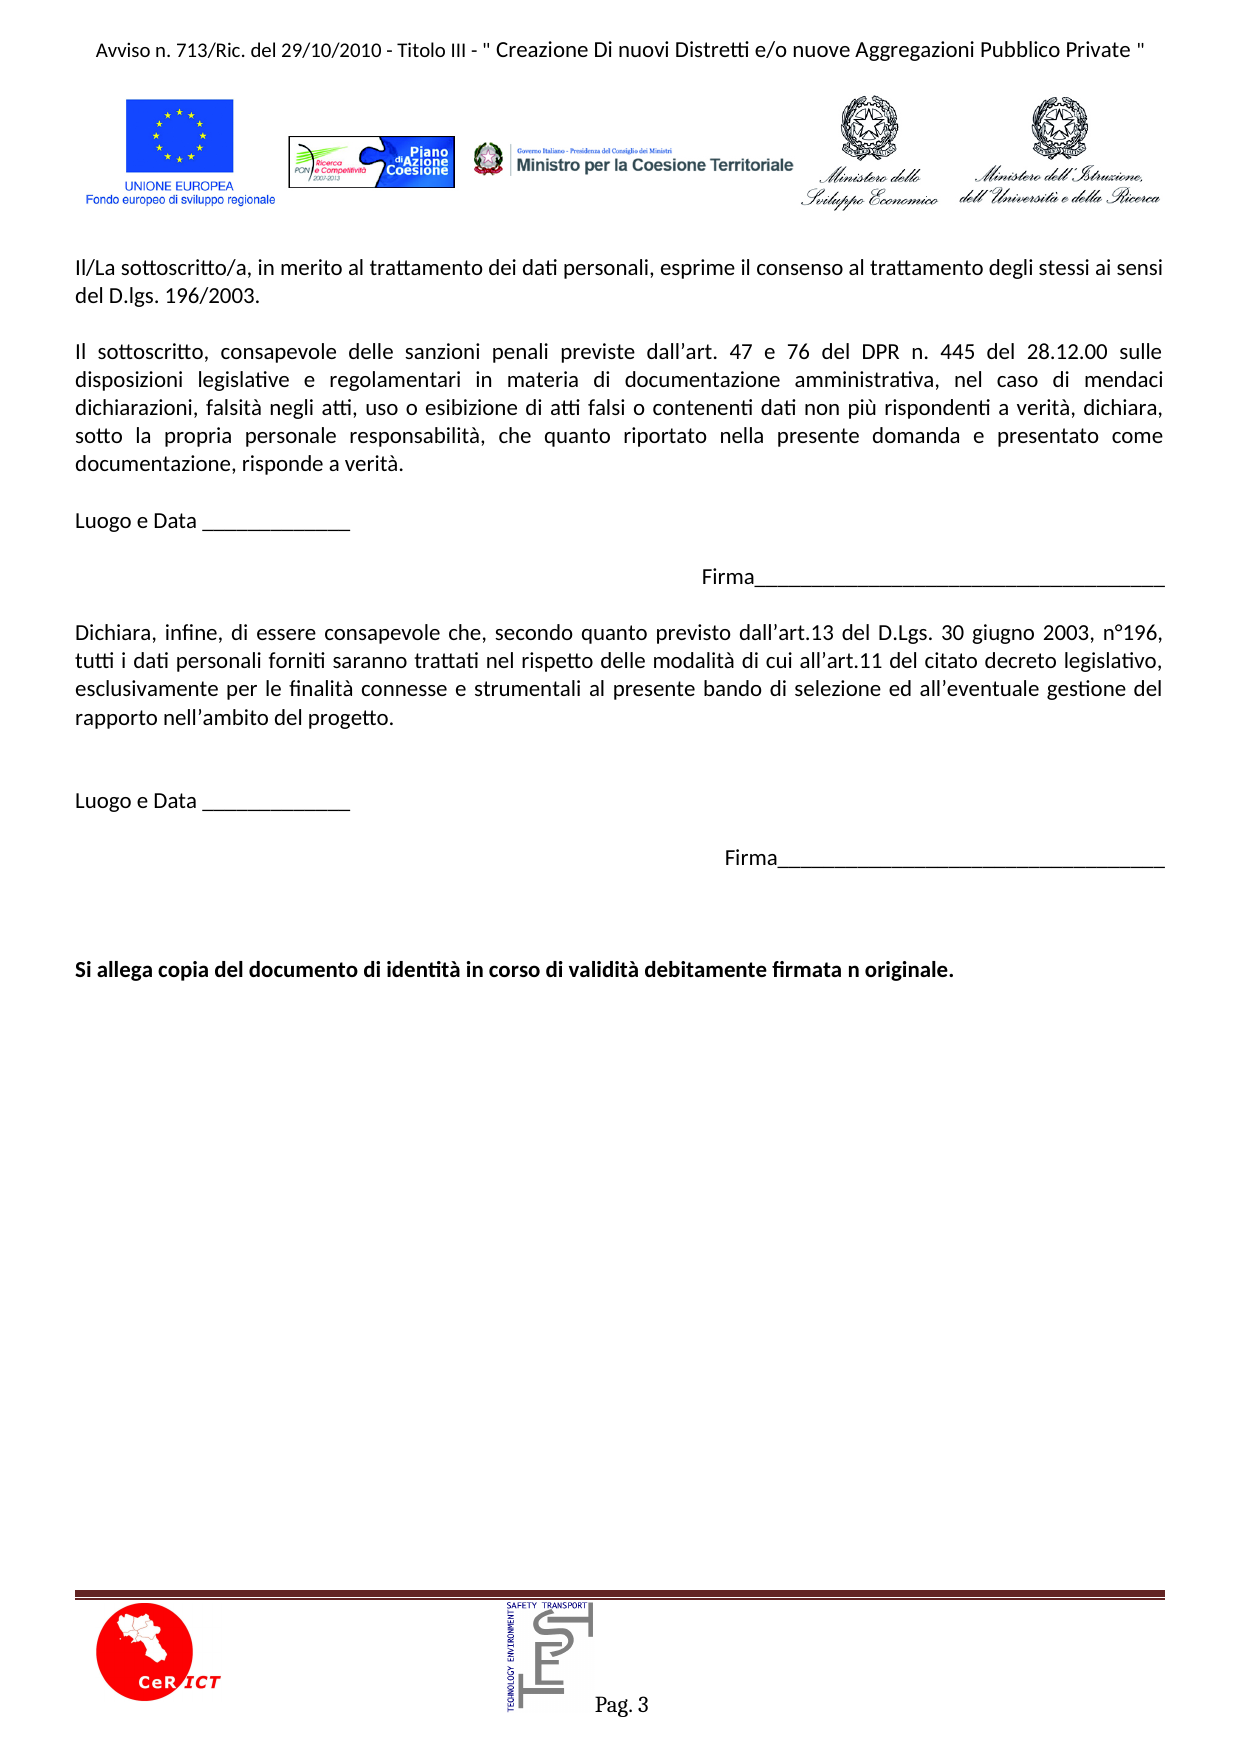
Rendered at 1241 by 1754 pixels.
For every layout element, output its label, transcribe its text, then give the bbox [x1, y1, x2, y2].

text Firma__________________________________ [370, 815, 1165, 871]
text Firma____________________________________ [193, 534, 1165, 591]
text Luogo e Data _____________ [75, 787, 1165, 815]
picture [505, 1601, 595, 1713]
text Si allega copia del documento di identità in corso di validità debitamente firmata n originale. [75, 956, 1165, 983]
text Il sottoscritto, consapevole delle sanzioni penali previste dall’art. 47 e 76 del DPR n. 445 del 28.12.00 sulle disposizioni legislative e regolamentari in materia di documentazione amministrativa, nel caso di mendaci dichiarazioni, falsità negli atti, uso o esibizione di atti falsi o contenenti dati non più rispondenti a verità, dichiara, sotto la propria personale responsabilità, che quanto riportato nella presente domanda e presentato come documentazione, risponde a verità. [75, 337, 1165, 477]
picture [95, 1603, 222, 1702]
text Luogo e Data _____________ [75, 506, 1165, 534]
text Il/La sottoscritto/a, in merito al trattamento dei dati personali, esprime il consenso al trattamento degli stessi ai sensi del D.lgs. 196/2003. [75, 253, 1165, 309]
text Dichiara, infine, di essere consapevole che, secondo quanto previsto dall’art.13 del D.Lgs. 30 giugno 2003, n°196, tutti i dati personali forniti saranno trattati nel rispetto delle modalità di cui all’art.11 del citato decreto legislativo, esclusivamente per le finalità connesse e strumentali al presente bando di selezione ed all’eventuale gestione del rapporto nell’ambito del progetto. [75, 618, 1165, 731]
picture [75, 88, 1163, 225]
